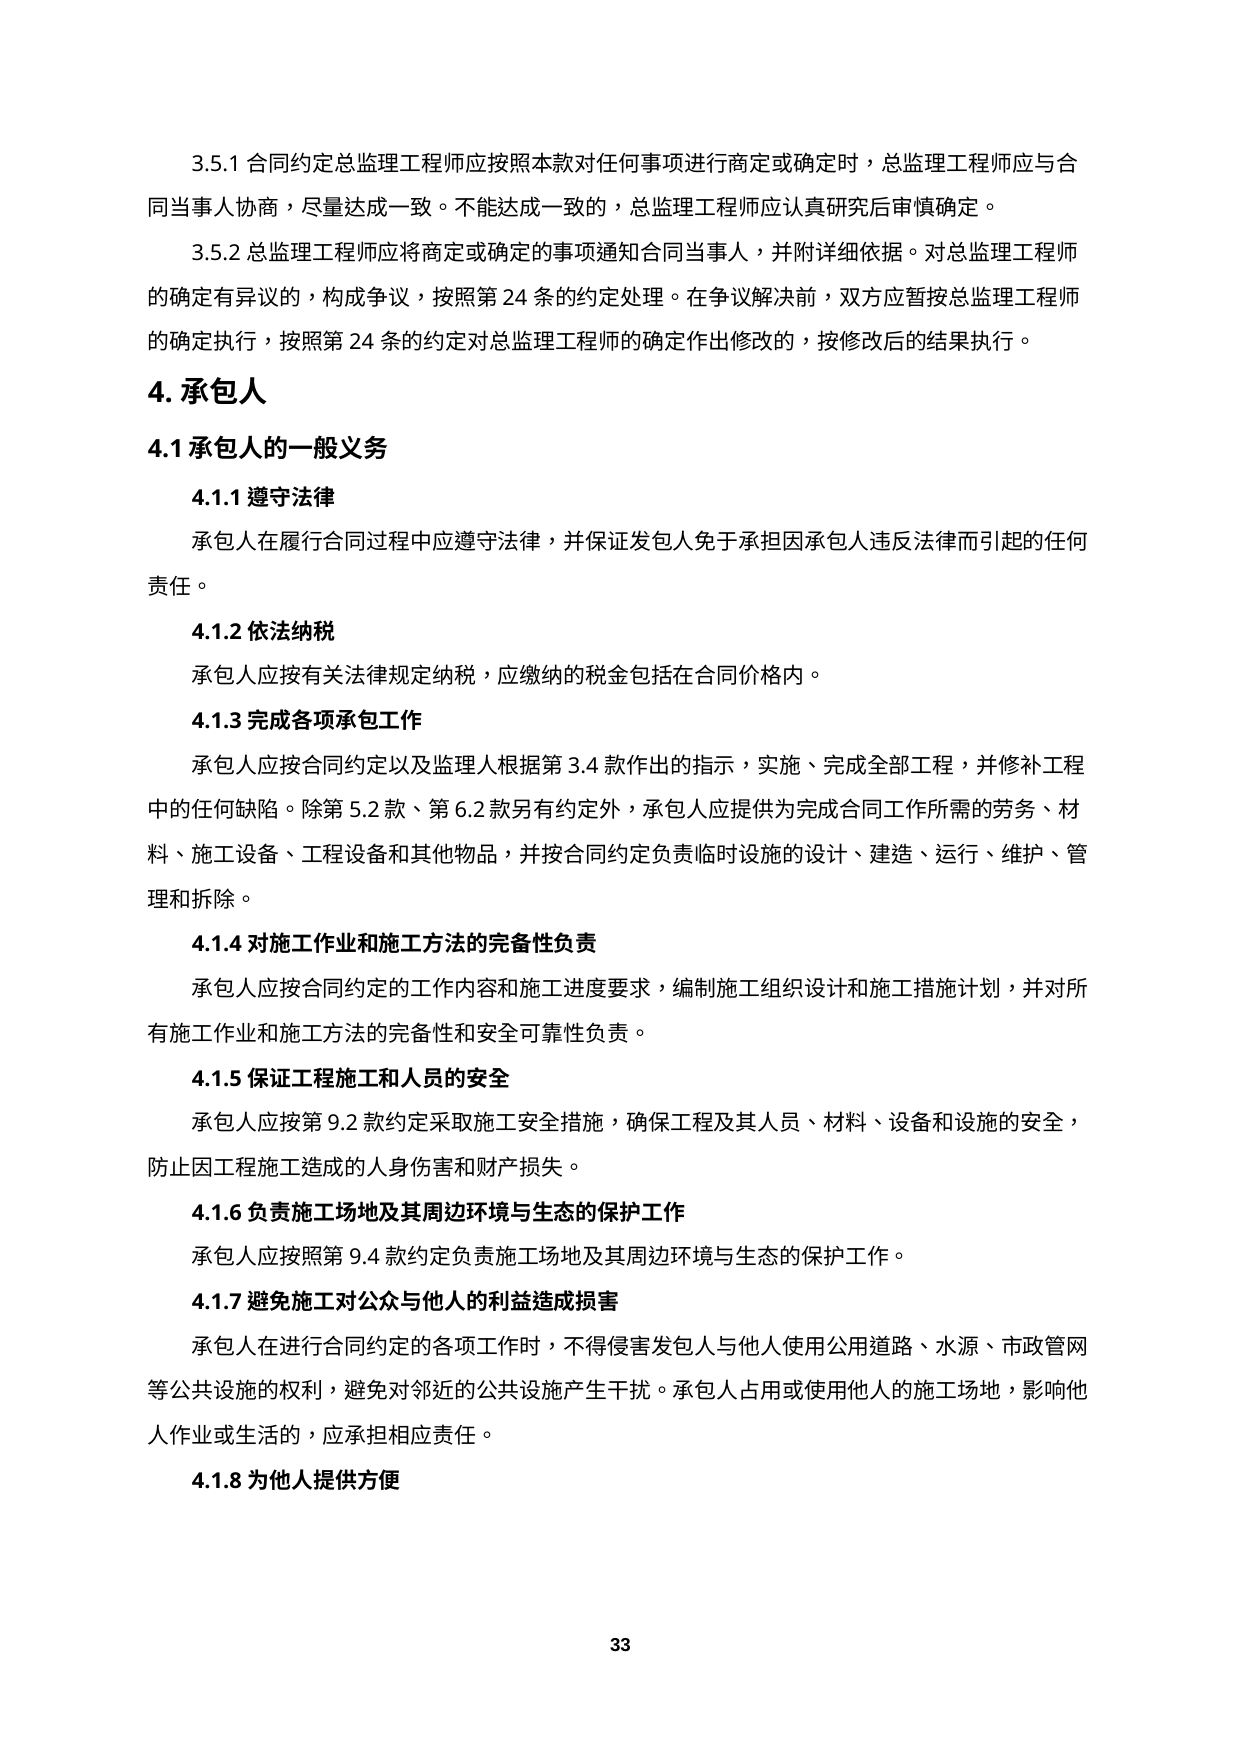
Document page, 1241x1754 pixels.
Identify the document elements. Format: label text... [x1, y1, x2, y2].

text 4.1.7 避免施工对公众与他人的利益造成损害 [148, 1286, 1092, 1316]
text 4.1.2 依法纳税 [148, 616, 1092, 645]
text 3.5.2 总监理工程师应将商定或确定的事项通知合同当事人，并附详细依据。对总监理工程师的确定有异议的，构成争议，按照第24 条的约定处理。在争议解决前，双方应暂按总监理工程师的确定执行，按照第24 条的约定对总监理工程师的确定作出修改的，按修改后的结果执行。 [148, 237, 1092, 356]
subtitle 4. 承包人 [148, 371, 1092, 411]
text 承包人应按第9.2 款约定采取施工安全措施，确保工程及其人员、材料、设备和设施的安全，防止因工程施工造成的人身伤害和财产损失。 [148, 1107, 1092, 1182]
text 4.1.1 遵守法律 [148, 482, 1092, 511]
text 4.1.6 负责施工场地及其周边环境与生态的保护工作 [148, 1197, 1092, 1226]
text 4.1承包人的一般义务 [148, 431, 1092, 464]
text 4.1.5 保证工程施工和人员的安全 [148, 1062, 1092, 1092]
text 承包人在进行合同约定的各项工作时，不得侵害发包人与他人使用公用道路、水源、市政管网等公共设施的权利，避免对邻近的公共设施产生干扰。承包人占用或使用他人的施工场地，影响他人作业或生活的，应承担相应责任。 [148, 1331, 1092, 1450]
text 承包人应按合同约定以及监理人根据第3.4 款作出的指示，实施、完成全部工程，并修补工程中的任何缺陷。除第5.2款、第6.2款另有约定外，承包人应提供为完成合同工作所需的劳务、材料、施工设备、工程设备和其他物品，并按合同约定负责临时设施的设计、建造、运行、维护、管理和拆除。 [148, 750, 1092, 913]
text 4.1.8 为他人提供方便 [148, 1465, 1092, 1494]
text 承包人应按合同约定的工作内容和施工进度要求，编制施工组织设计和施工措施计划，并对所有施工作业和施工方法的完备性和安全可靠性负责。 [148, 973, 1092, 1048]
text 4.1.3 完成各项承包工作 [148, 705, 1092, 735]
text 承包人应按有关法律规定纳税，应缴纳的税金包括在合同价格内。 [148, 660, 1092, 690]
text 3.5.1 合同约定总监理工程师应按照本款对任何事项进行商定或确定时，总监理工程师应与合同当事人协商，尽量达成一致。不能达成一致的，总监理工程师应认真研究后审慎确定。 [148, 148, 1092, 222]
text 承包人在履行合同过程中应遵守法律，并保证发包人免于承担因承包人违反法律而引起的任何责任。 [148, 526, 1092, 601]
text 4.1.4 对施工作业和施工方法的完备性负责 [148, 928, 1092, 958]
text 承包人应按照第9.4 款约定负责施工场地及其周边环境与生态的保护工作。 [148, 1241, 1092, 1271]
